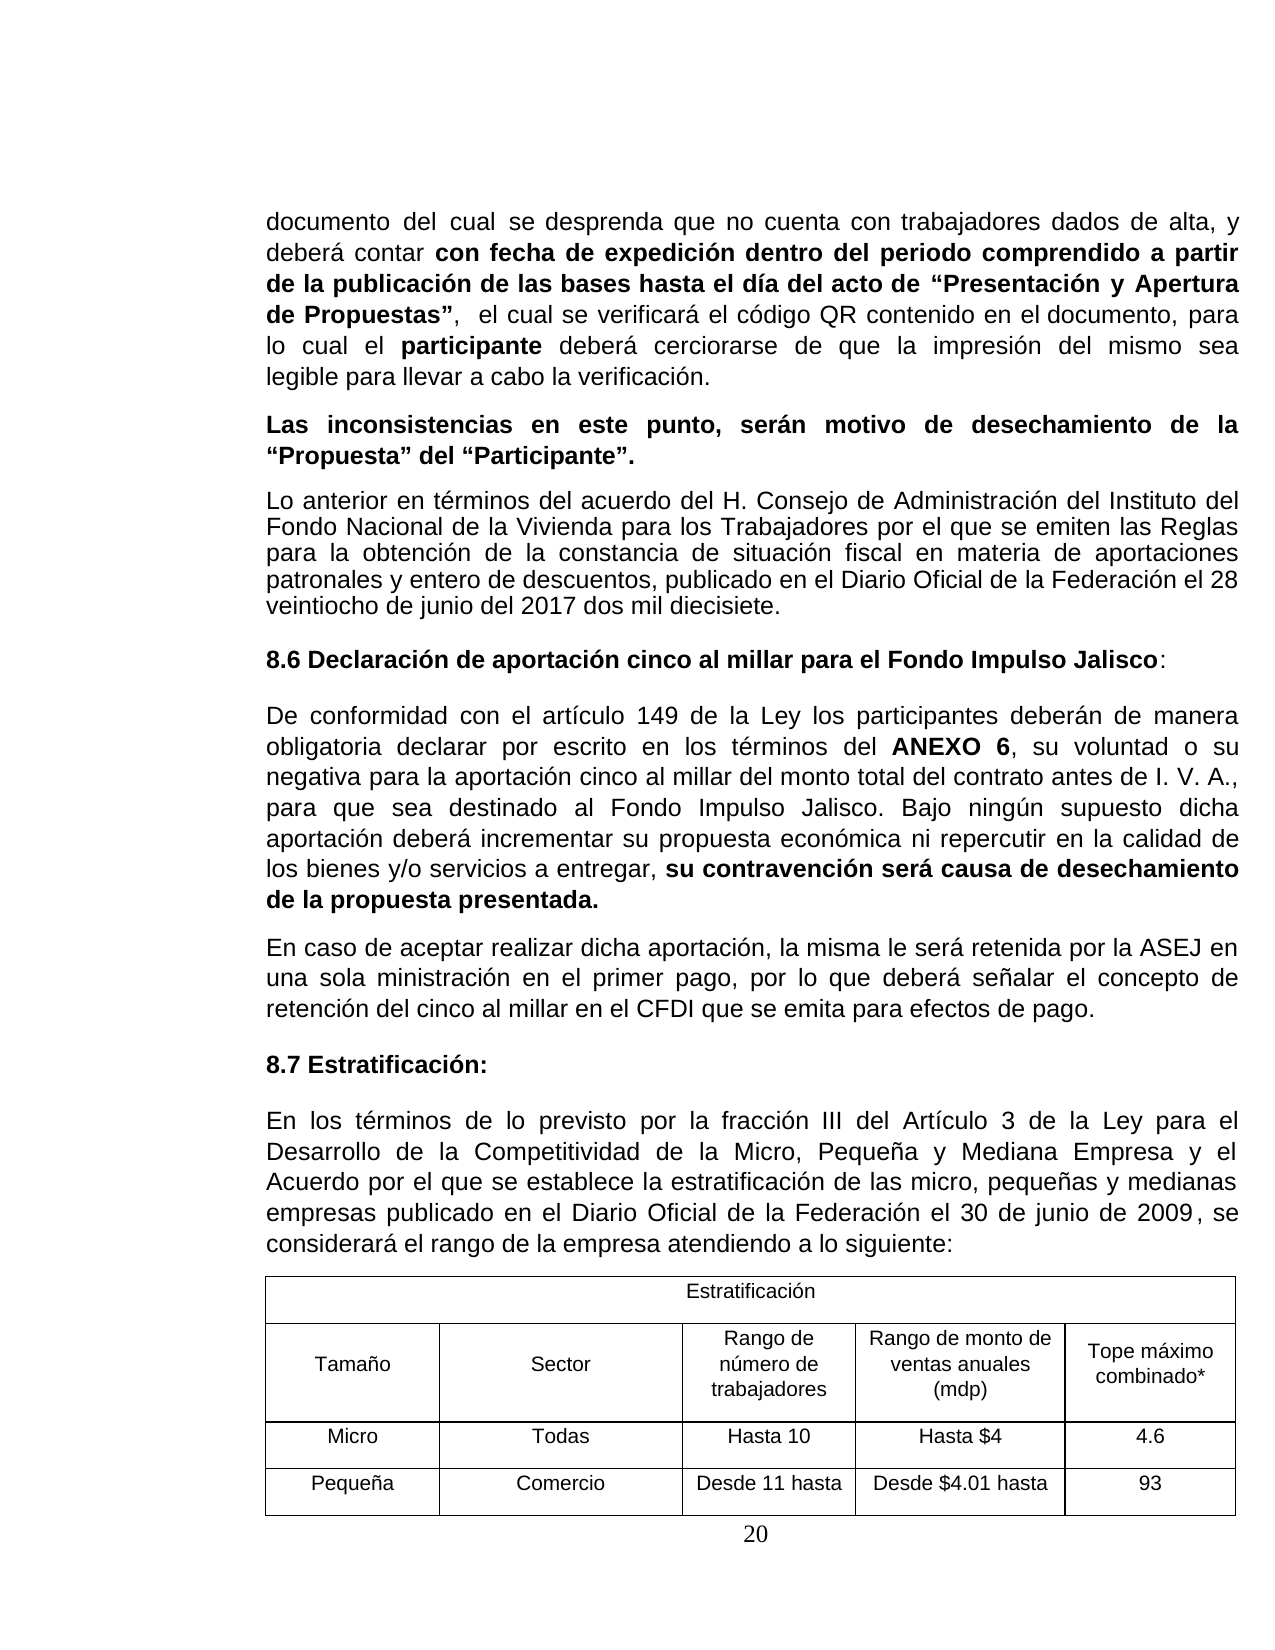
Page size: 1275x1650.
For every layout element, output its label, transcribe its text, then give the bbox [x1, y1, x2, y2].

table_cell Hasta 10 [683, 1423, 855, 1468]
table_cell Sector [440, 1324, 682, 1421]
table_cell 93 [1066, 1469, 1235, 1515]
table_cell Hasta $4 [856, 1423, 1064, 1468]
subtitle 8.6 Declaración de aportación cinco al millar para el Fondo Impulso Jalisco: [266, 645, 1245, 673]
table_cell Micro [266, 1423, 439, 1468]
table_cell 4.6 [1066, 1423, 1235, 1468]
text En los términos de lo previsto por la fracción III del Artículo 3 de la Ley para el Desarrollo de la Competitividad de la Micro, Pequeña y Mediana Empresa y el Acuerdo por el que se establece la estratificación de las micro, pequeñas y medianas empresas publicado en el Diario Oficial de la Federación el 30 de junio de 2009, se considerará el rango de la empresa atendiendo a lo siguiente: [266, 1106, 1239, 1257]
table_header Estratificación [266, 1277, 1235, 1323]
table_cell Comercio [440, 1469, 682, 1515]
subtitle 8.7 Estratificación: [266, 1050, 1245, 1078]
text Lo anterior en términos del acuerdo del H. Consejo de Administración del Instituto del Fondo Nacional de la Vivienda para los Trabajadores por el que se emiten las Reglas para la obtención de la constancia de situación fiscal en materia de aportaciones patronales y entero de descuentos, publicado en el Diario Oficial de la Federación el 28 veintiocho de junio del 2017 dos mil diecisiete. [266, 488, 1239, 620]
table_cell Rango de número de trabajadores [683, 1324, 855, 1421]
table_cell Desde 11 hasta 30 [683, 1469, 855, 1515]
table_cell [856, 1469, 1064, 1515]
text En caso de aceptar realizar dicha aportación, la misma le será retenida por la ASEJ en una sola ministración en el primer pago, por lo que deberá señalar el concepto de retención del cinco al millar en el CFDI que se emita para efectos de pago. [266, 932, 1239, 1023]
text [266, 207, 1239, 391]
table_cell Pequeña [266, 1469, 439, 1515]
table_cell Tamaño [266, 1324, 439, 1421]
text De conformidad con el artículo 149 de la Ley los participantes deberán de manera obligatoria declarar por escrito en los términos del ANEXO 6, su voluntad o su negativa para la aportación cinco al millar del monto total del contrato antes de I. V. A., para que sea destinado al Fondo Impulso Jalisco. Bajo ningún supuesto dicha aportación deberá incrementar su propuesta económica ni repercutir en la calidad de los bienes y/o servicios a entregar, su contravención será causa de desechamiento de la propuesta presentada. [266, 701, 1239, 914]
table_cell Tope máximo combinado* [1066, 1324, 1235, 1421]
table_cell Rango de monto de ventas anuales (mdp) [856, 1324, 1064, 1421]
text Las inconsistencias en este punto, serán motivo de desechamiento de la “Propuesta” del “Participante”. [266, 410, 1239, 469]
table_cell Todas [440, 1423, 682, 1468]
